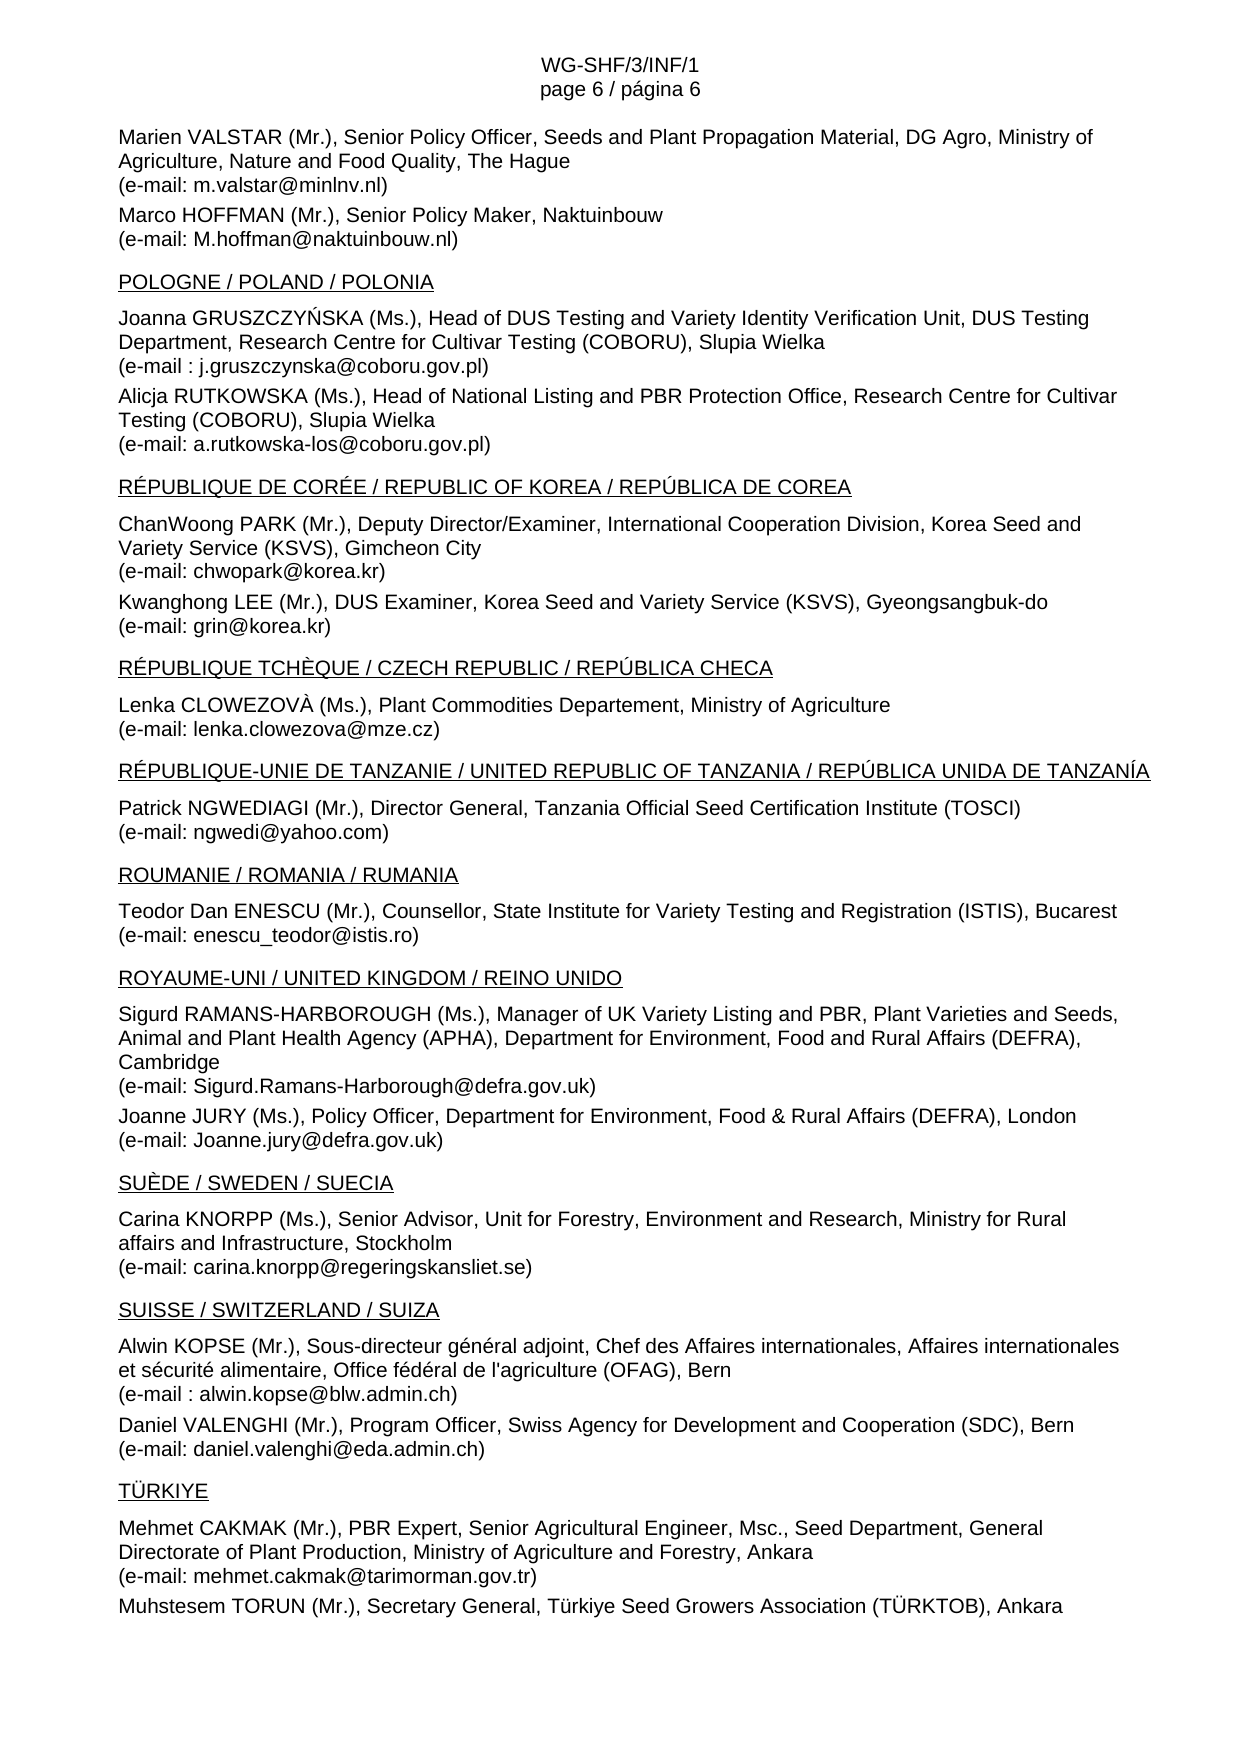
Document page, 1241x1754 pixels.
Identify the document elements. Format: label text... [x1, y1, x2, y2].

text ROUMANIE / ROMANIA / RUMANIA [118, 862, 1122, 886]
text türkiye [118, 1479, 1122, 1503]
text SUISSE / SWITZERLAND / SUIZA [118, 1298, 1122, 1322]
text RÉPUBLIQUE DE CORÉE / REPUBLIC of korea / REPÚBLICA de corea [118, 475, 1122, 499]
text Lenka CLOWEZOVÀ (Ms.), Plant Commodities Departement, Ministry of Agriculture (e-mail: lenka.clowezova@mze.cz) [118, 693, 1122, 741]
text POLOGNE / POLAND / Polonia [118, 270, 1122, 294]
text Kwanghong LEE (Mr.), DUS Examiner, Korea Seed and Variety Service (KSVS), Gyeongsangbuk-do (e-mail: grin@korea.kr) [118, 589, 1122, 637]
text Marien VALSTAR (Mr.), Senior Policy Officer, Seeds and Plant Propagation Material, DG Agro, Ministry of Agriculture, Nature and Food Quality, The Hague (e-mail: m.valstar@minlnv.nl) [118, 125, 1122, 197]
text Joanna GRUSZCZYŃSKA (Ms.), Head of DUS Testing and Variety Identity Verification Unit, DUS Testing Department, Research Centre for Cultivar Testing (COBORU), Slupia Wielka (e-mail : j.gruszczynska@coboru.gov.pl) [118, 306, 1122, 378]
text RÉPUBLIQUE-UNIE DE TANZANIE / UNITED REPUBLIC OF TANZANIA / REPÚBLICA UNIDA DE TANZANÍA [118, 759, 1152, 783]
text Marco HOFFMAN (Mr.), Senior Policy Maker, Naktuinbouw (e-mail: M.hoffman@naktuinbouw.nl) [118, 203, 1122, 251]
text Carina KNORPP (Ms.), Senior Advisor, Unit for Forestry, Environment and Research, Ministry for Rural affairs and Infrastructure, Stockholm (e-mail: carina.knorpp@regeringskansliet.se) [118, 1207, 1122, 1279]
text Sigurd RAMANS-HARBOROUGH (Ms.), Manager of UK Variety Listing and PBR, Plant Varieties and Seeds, Animal and Plant Health Agency (APHA), Department for Environment, Food and Rural Affairs (DEFRA), Cambridge (e-mail: Sigurd.Ramans-Harborough@defra.gov.uk) [118, 1002, 1122, 1098]
text Mehmet CAKMAK (Mr.), PBR Expert, Senior Agricultural Engineer, Msc., Seed Department, General Directorate of Plant Production, Ministry of Agriculture and Forestry, Ankara (e-mail: mehmet.cakmak@tarimorman.gov.tr) [118, 1516, 1122, 1587]
text Patrick NGWEDIAGI (Mr.), Director General, Tanzania Official Seed Certification Institute (TOSCI) (e-mail: ngwedi@yahoo.com) [118, 796, 1122, 844]
text SUÈDE / SWEDEN / Suecia [118, 1171, 1122, 1195]
text Alicja RUTKOWSKA (Ms.), Head of National Listing and PBR Protection Office, Research Centre for Cultivar Testing (COBORU), Slupia Wielka (e-mail: a.rutkowska-los@coboru.gov.pl) [118, 384, 1122, 456]
text Muhstesem TORUN (Mr.), Secretary General, Türkiye Seed Growers Association (TÜRKTOB), Ankara [118, 1594, 1122, 1618]
text Alwin KOPSE (Mr.), Sous-directeur général adjoint, Chef des Affaires internationales, Affaires internationales et sécurité alimentaire, Office fédéral de l'agriculture (OFAG), Bern (e-mail : alwin.kopse@blw.admin.ch) [118, 1334, 1122, 1406]
text Joanne JURY (Ms.), Policy Officer, Department for Environment, Food & Rural Affairs (DEFRA), London (e-mail: Joanne.jury@defra.gov.uk) [118, 1104, 1122, 1152]
text Daniel VALENGHI (Mr.), Program Officer, Swiss Agency for Development and Cooperation (SDC), Bern (e-mail: daniel.valenghi@eda.admin.ch) [118, 1412, 1122, 1460]
text ROYAUME-UNI / UNITED KINGDOM / reino unido [118, 966, 1122, 989]
text Teodor Dan ENESCU (Mr.), Counsellor, State Institute for Variety Testing and Registration (ISTIS), Bucarest (e-mail: enescu_teodor@istis.ro) [118, 899, 1122, 947]
text ChanWoong PARK (Mr.), Deputy Director/Examiner, International Cooperation Division, Korea Seed and Variety Service (KSVS), Gimcheon City (e-mail: chwopark@korea.kr) [118, 511, 1122, 583]
text RÉPUBLIQUE TCHÈQUE / CZECH REPUBLIC / REPÚBLICA CHECA [118, 656, 1122, 680]
